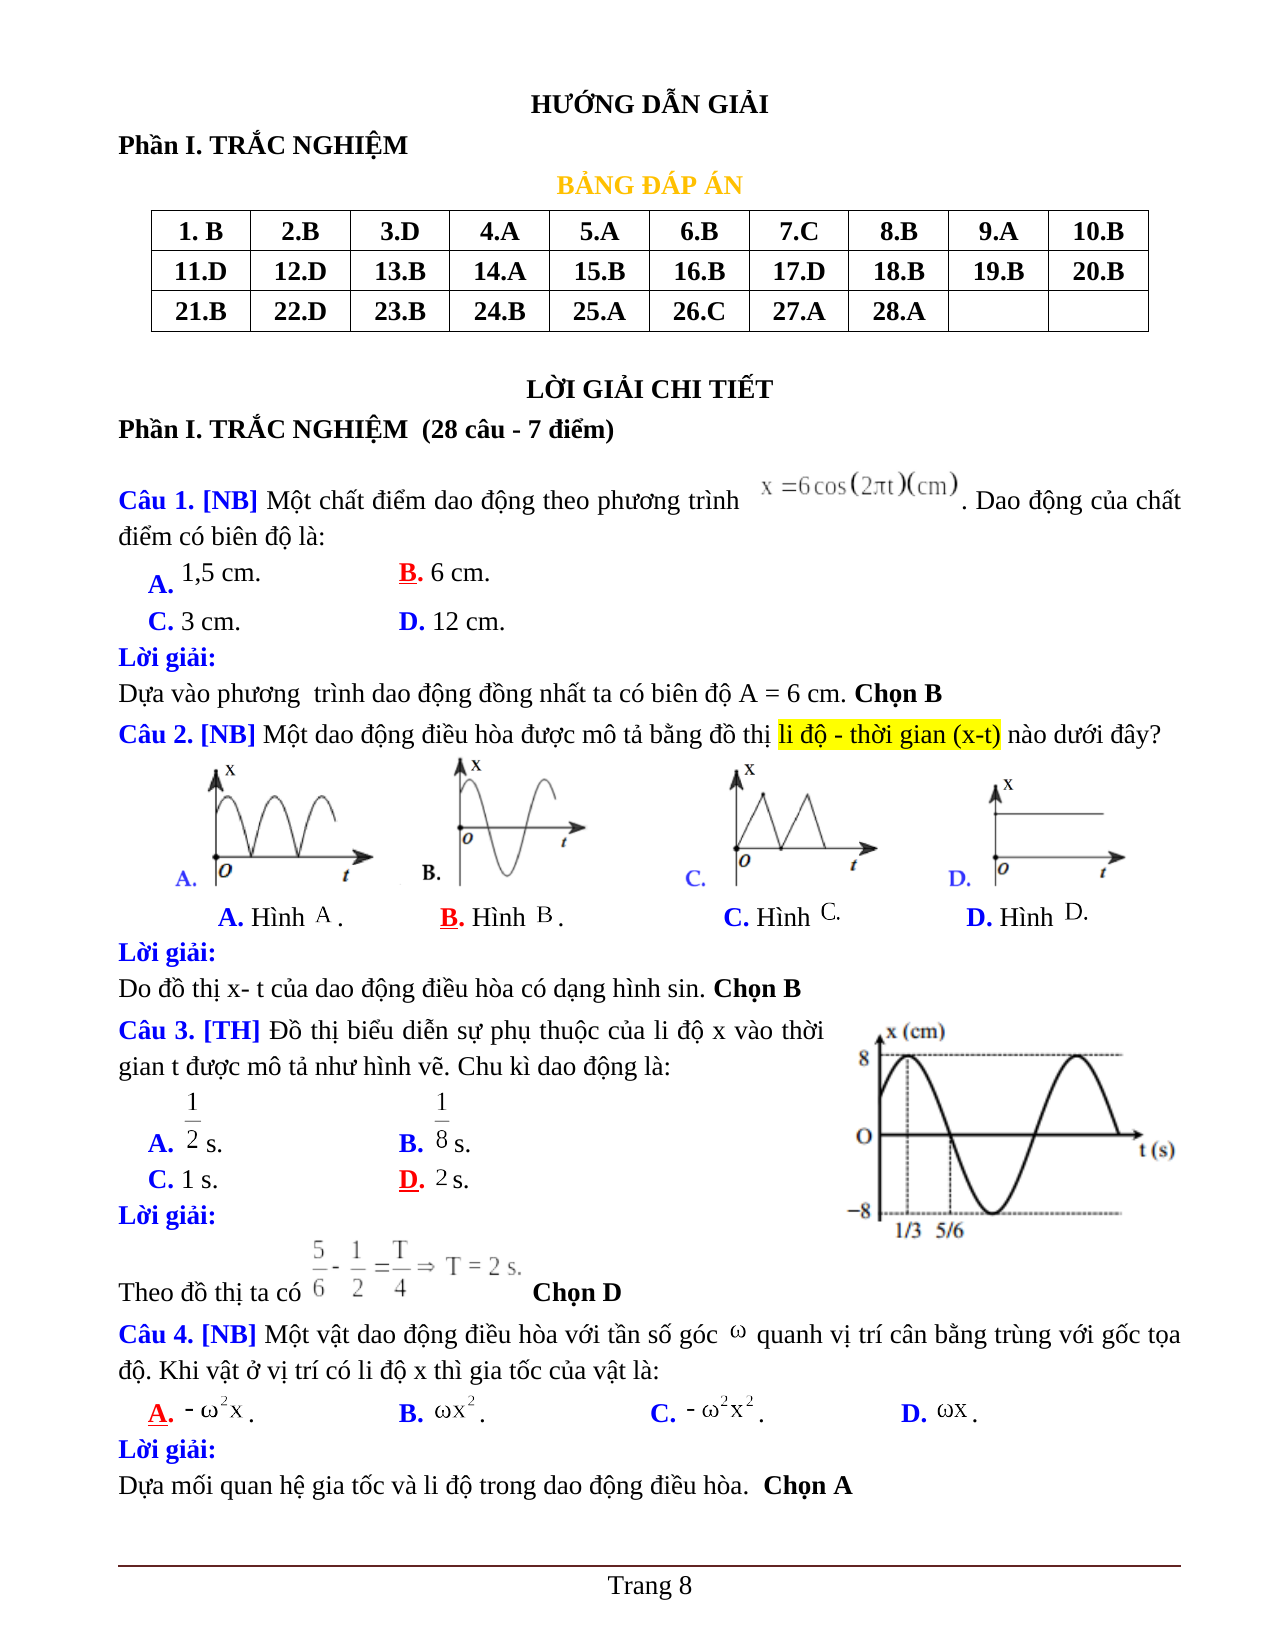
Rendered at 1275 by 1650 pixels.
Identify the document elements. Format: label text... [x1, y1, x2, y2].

text A. s. B. s. [118, 1086, 844, 1159]
table_cell 20.B [1049, 251, 1148, 290]
text Câu 2. [NB] Một dao động điều hòa được mô tả bằng đồ thị li độ - thời gian (x-t) nào dưới đây? [118, 719, 778, 750]
table_header 3.D [351, 211, 449, 250]
text Do đồ thị x- t của dao động điều hòa có dạng hình sin. Chọn B [118, 972, 1181, 1003]
text Dựa vào phương trình dao động đồng nhất ta có biên độ A = 6 cm. Chọn B [118, 677, 1181, 708]
table_cell 17.D [750, 251, 848, 290]
text LỜI GIẢI CHI TIẾT [118, 373, 1181, 404]
table_cell 18.B [849, 251, 948, 290]
table_cell 19.B [949, 251, 1048, 290]
text BẢNG ĐÁP ÁN [118, 169, 1181, 201]
table_cell 21.B [152, 291, 250, 331]
table_cell 12.D [251, 251, 350, 290]
text Lời giải: [118, 1433, 1181, 1464]
table_cell 26.C [650, 291, 749, 331]
text Lời giải: [118, 641, 1181, 672]
picture [844, 1014, 1180, 1251]
table_header 8.B [849, 211, 948, 250]
table_header 5.A [550, 211, 649, 250]
text Dựa mối quan hệ gia tốc và li độ trong dao động điều hòa. Chọn A [118, 1469, 1181, 1500]
table_header 9.A [949, 211, 1048, 250]
text Theo đồ thị ta có Chọn D [118, 1235, 1181, 1308]
text Câu 4. [NB] Một vật dao động điều hòa với tần số góc quanh vị trí cân bằng trùng với gốc tọa độ. Khi vật ở vị trí có li độ x thì gia tốc của vật là: [118, 1318, 1181, 1385]
table_cell [949, 291, 1048, 331]
table_cell 11.D [152, 251, 250, 290]
table_header 2.B [251, 211, 350, 250]
table_cell [1049, 291, 1148, 331]
table_cell 13.B [351, 251, 449, 290]
table_cell 14.A [450, 251, 549, 290]
table_cell 16.B [650, 251, 749, 290]
text Câu 1. [NB] Một chất điểm dao động theo phương trình . Dao động của chất điểm có biên độ là: [118, 466, 1181, 551]
text Phần I. TRẮC NGHIỆM (28 câu - 7 điểm) [118, 413, 1181, 444]
table_cell 28.A [849, 291, 948, 331]
table_header 7.C [750, 211, 848, 250]
table_cell 24.B [450, 291, 549, 331]
table_header 6.B [650, 211, 749, 250]
text Câu 3. [TH] Đồ thị biểu diễn sự phụ thuộc của li độ x vào thời gian t được mô tả như hình vẽ. Chu kì dao động là: [118, 1014, 844, 1081]
table_cell 22.D [251, 291, 350, 331]
text A. Hình . B. Hình . C. Hình D. Hình [118, 896, 1181, 932]
text HƯỚNG DẪN GIẢI [118, 89, 1181, 120]
text A. 1,5 cm. B. 6 cm. [118, 556, 1181, 599]
table_cell 15.B [550, 251, 649, 290]
text Lời giải: [118, 1199, 844, 1230]
table_header 1. B [152, 211, 250, 250]
table_cell 25.A [550, 291, 649, 331]
text A. . B. . C. . D. . [118, 1390, 1181, 1429]
text Phần I. TRẮC NGHIỆM [118, 129, 1181, 160]
table_header 10.B [1049, 211, 1148, 250]
text C. 3 cm. D. 12 cm. [118, 605, 1181, 636]
table_cell 23.B [351, 291, 449, 331]
picture [170, 754, 1129, 893]
table_header 4.A [450, 211, 549, 250]
text Lời giải: [118, 936, 1181, 968]
table_cell 27.A [750, 291, 848, 331]
text C. 1 s. D. s. [118, 1163, 844, 1194]
